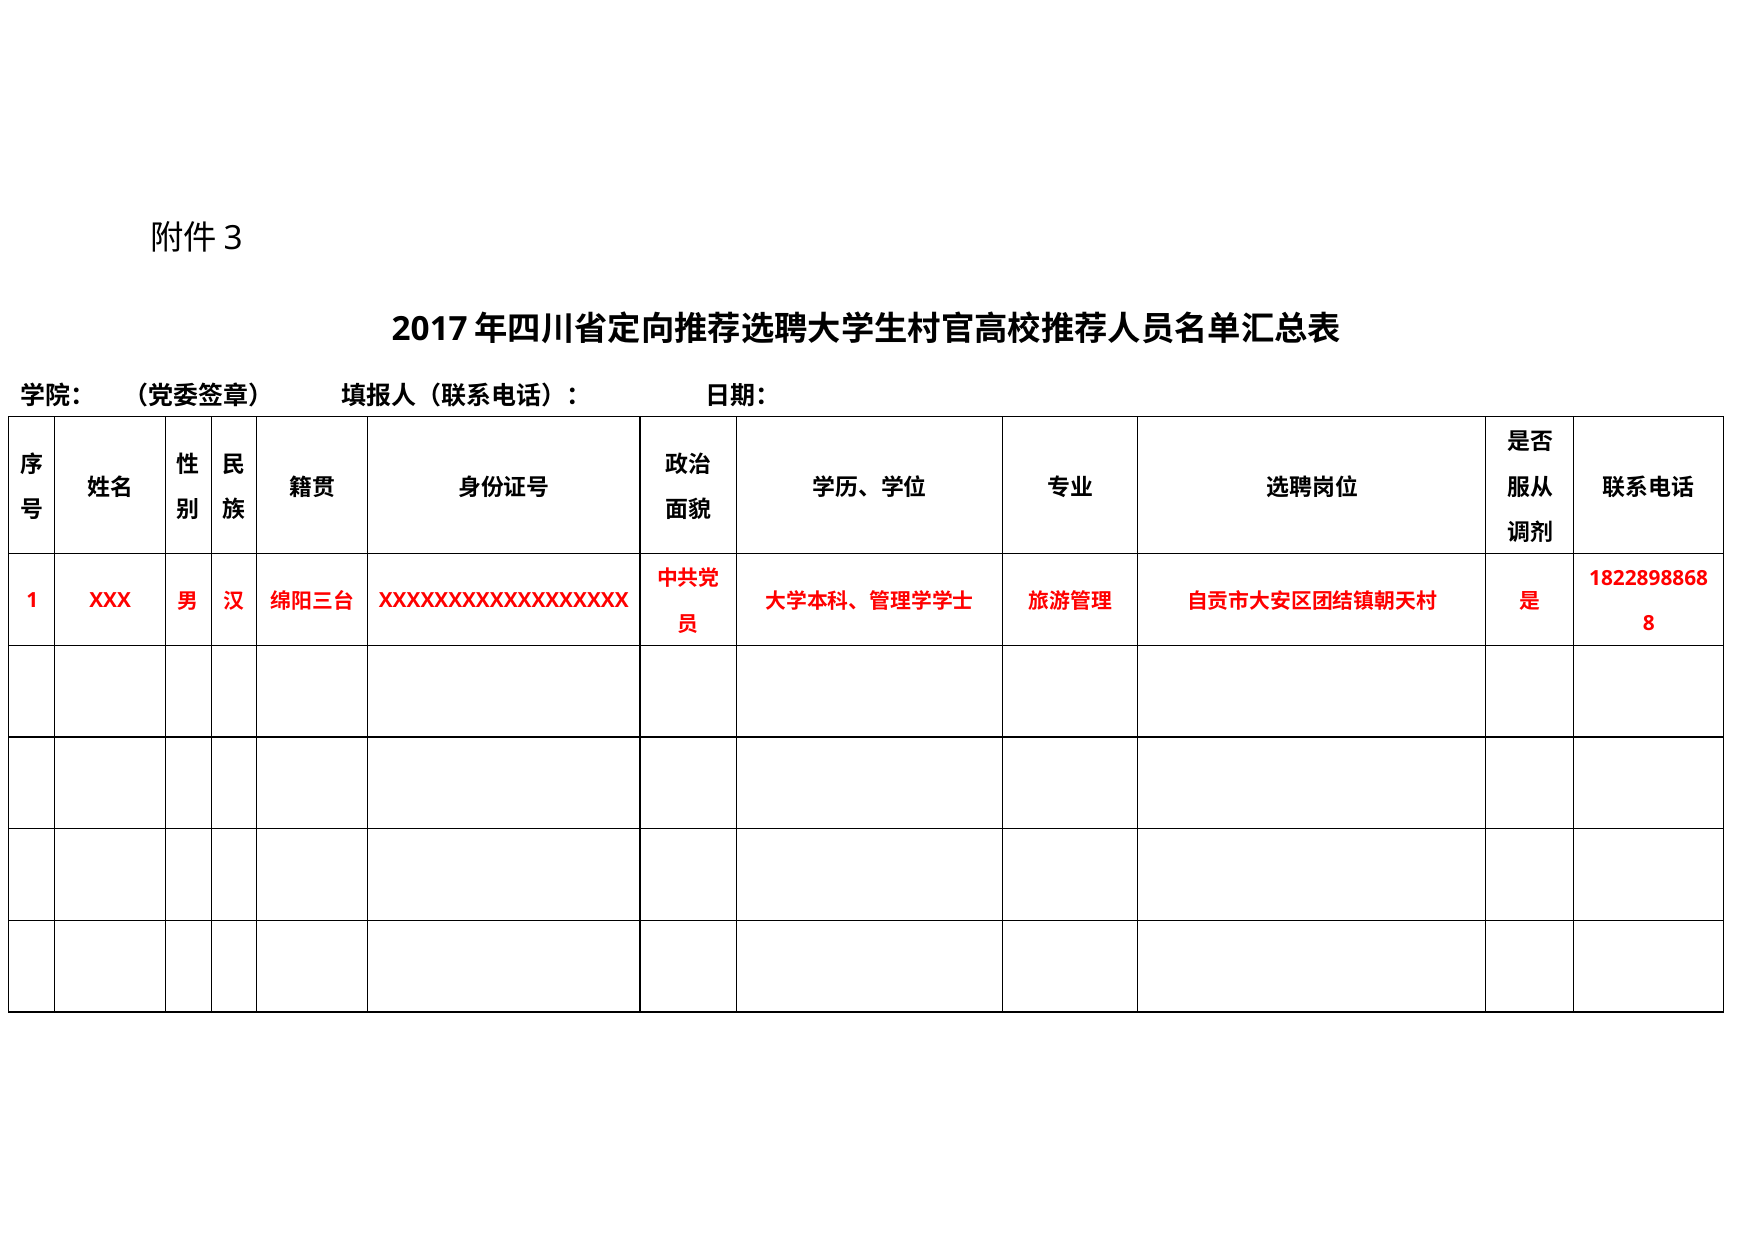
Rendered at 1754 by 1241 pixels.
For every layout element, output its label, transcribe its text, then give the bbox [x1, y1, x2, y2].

table_cell [9, 921, 54, 1011]
table_cell [1574, 646, 1723, 736]
table_cell [166, 646, 211, 736]
table_cell [55, 829, 165, 920]
table_cell [1003, 646, 1137, 736]
table_cell [212, 646, 256, 736]
table_cell [1138, 646, 1485, 736]
table_cell 是否服从调剂 [1486, 417, 1573, 553]
table_cell 中共党员 [641, 554, 736, 645]
table_cell [55, 646, 165, 736]
table_cell [1138, 829, 1485, 920]
table_cell XXX [55, 554, 165, 645]
table_cell [257, 646, 367, 736]
table_cell [166, 738, 211, 828]
table_cell [737, 646, 1002, 736]
table_cell [1003, 921, 1137, 1011]
table_cell [1486, 829, 1573, 920]
table_cell [9, 829, 54, 920]
table_cell [641, 921, 736, 1011]
table_cell 汉 [212, 554, 256, 645]
table_cell 选聘岗位 [1138, 417, 1485, 553]
table_cell 身份证号 [368, 417, 639, 553]
table_cell [257, 829, 367, 920]
table_cell [1574, 829, 1723, 920]
table_cell [1574, 738, 1723, 828]
table_cell [257, 738, 367, 828]
table_cell 姓名 [55, 417, 165, 553]
table_cell [9, 738, 54, 828]
table_cell [9, 646, 54, 736]
table_cell [55, 921, 165, 1011]
table_cell 绵阳三台 [257, 554, 367, 645]
table_cell [1003, 829, 1137, 920]
table_cell 民族 [212, 417, 256, 553]
table_cell [737, 829, 1002, 920]
table_cell [166, 829, 211, 920]
table_cell 旅游管理 [1003, 554, 1137, 645]
table_cell [641, 738, 736, 828]
table_cell [1138, 738, 1485, 828]
table_cell 学院： （党委签章） 填报人（联系电话）： 日期： [9, 371, 1723, 416]
table_cell 联系电话 [1574, 417, 1723, 553]
table_cell [257, 921, 367, 1011]
table_cell 18228988688 [1574, 554, 1723, 645]
table_cell 籍贯 [257, 417, 367, 553]
table_cell 专业 [1003, 417, 1137, 553]
table_cell [1486, 738, 1573, 828]
table_cell [1486, 646, 1573, 736]
table_cell 男 [166, 554, 211, 645]
table_cell [1003, 738, 1137, 828]
table_cell [368, 646, 639, 736]
table_cell [1138, 921, 1485, 1011]
table_cell 性别 [166, 417, 211, 553]
table_cell [212, 738, 256, 828]
table_cell 学历、学位 [737, 417, 1002, 553]
table_cell [368, 829, 639, 920]
table_cell [368, 921, 639, 1011]
table_cell [1574, 921, 1723, 1011]
table_cell [212, 829, 256, 920]
table_cell [55, 738, 165, 828]
table_cell 政治 面貌 [641, 417, 736, 553]
table_cell 大学本科、管理学学士 [737, 554, 1002, 645]
table_header 2017年四川省定向推荐选聘大学生村官高校推荐人员名单汇总表 [9, 280, 1723, 371]
text 附件3 [150, 189, 1604, 280]
table_cell [641, 829, 736, 920]
table_cell [737, 921, 1002, 1011]
table_cell [641, 646, 736, 736]
table_cell [737, 738, 1002, 828]
table_cell [368, 738, 639, 828]
table_cell 自贡市大安区团结镇朝天村 [1138, 554, 1485, 645]
table_cell 是 [1486, 554, 1573, 645]
table_cell 序号 [9, 417, 54, 553]
table_cell XXXXXXXXXXXXXXXXXX [368, 554, 639, 645]
table_cell [1486, 921, 1573, 1011]
table_cell 1 [9, 554, 54, 645]
table_cell [212, 921, 256, 1011]
table_cell [166, 921, 211, 1011]
